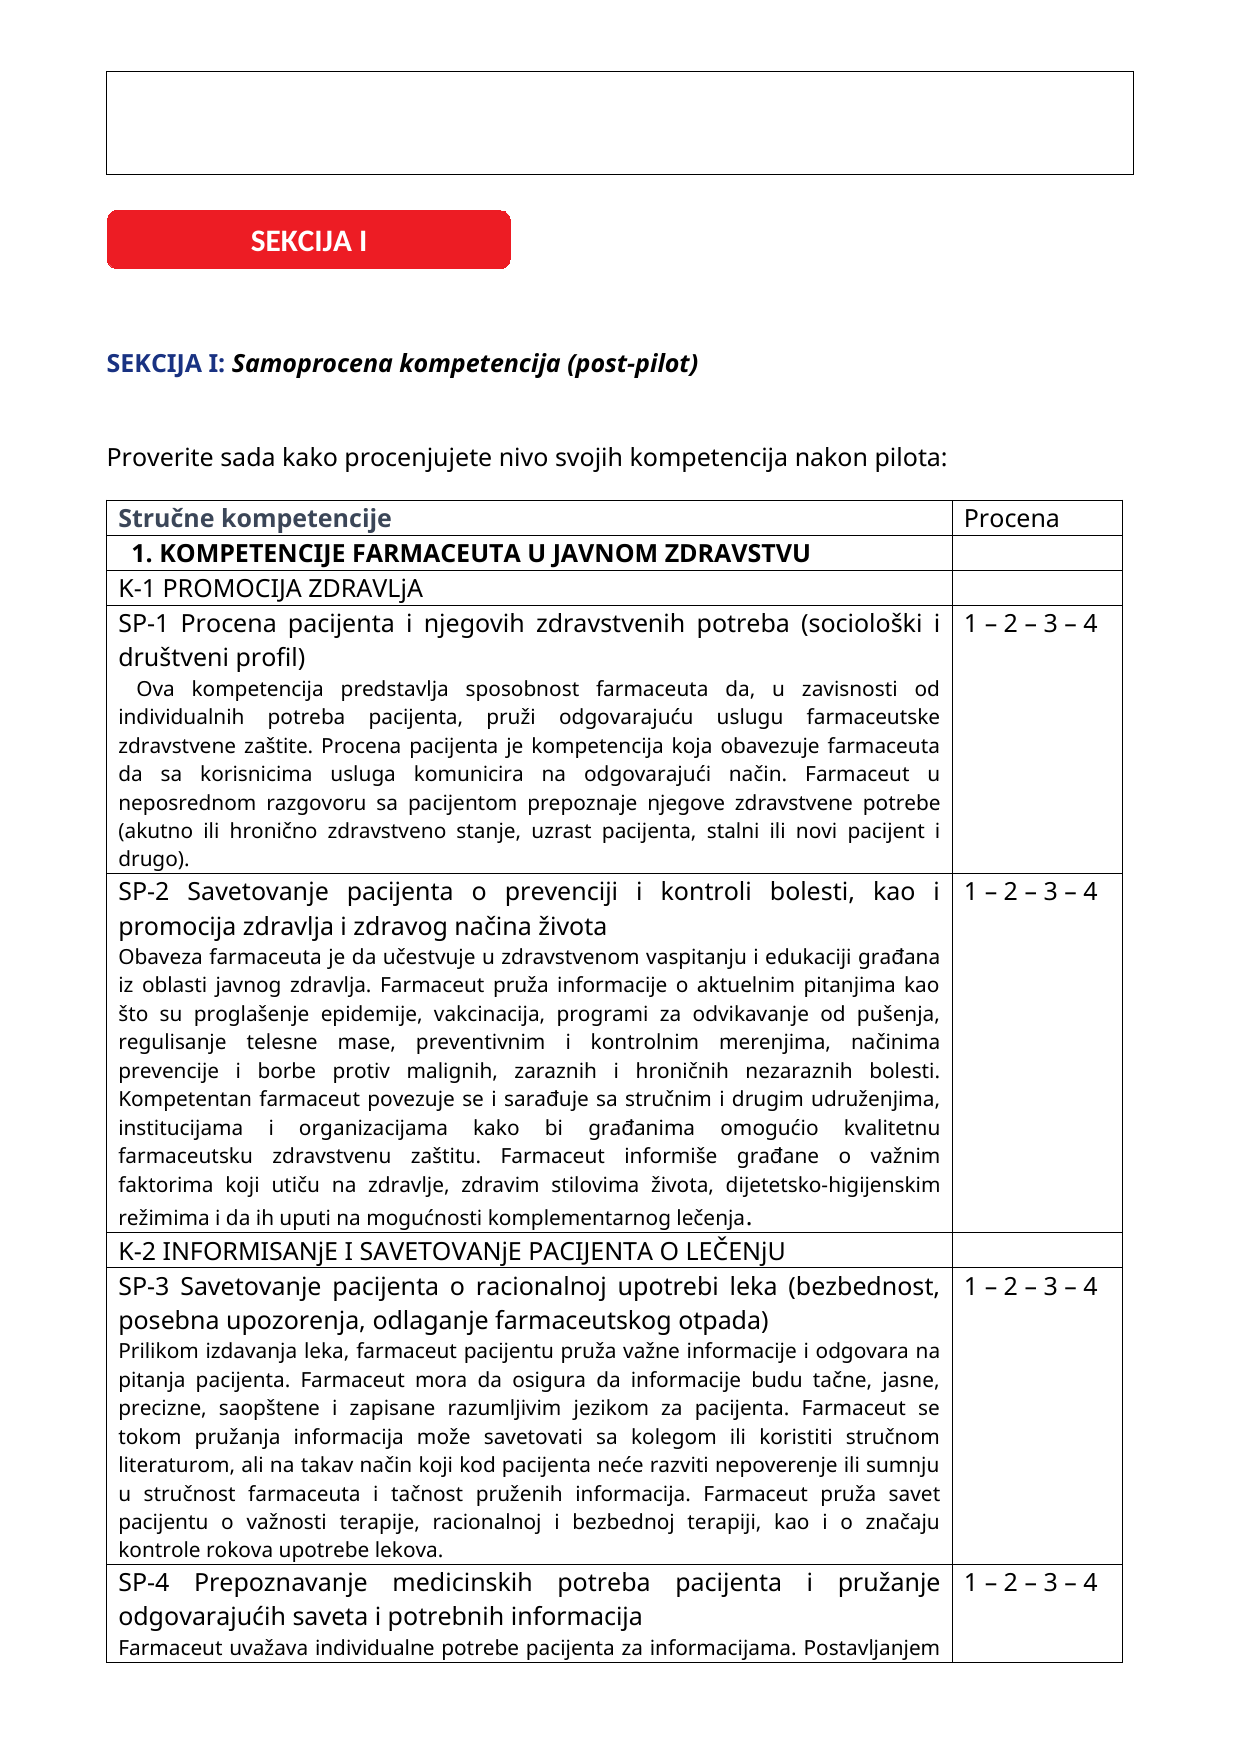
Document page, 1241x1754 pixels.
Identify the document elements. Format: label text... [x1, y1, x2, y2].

table_cell SP-1 Procena pacijenta i njegovih zdravstvenih potreba (sociološki i društveni profil) Ova kompetencija predstavlja sposobnost farmaceuta da, u zavisnosti od individualnih potreba pacijenta, pruži odgovarajuću uslugu farmaceutske zdravstvene zaštite. Procena pacijenta je kompetencija koja obavezuje farmaceuta da sa korisnicima usluga komunicira na odgovarajući način. Farmaceut u neposrednom razgovoru sa pacijentom prepoznaje njegove zdravstvene potrebe (akutno ili hronično zdravstveno stanje, uzrast pacijenta, stalni ili novi pacijent i drugo). [107, 606, 952, 873]
table_cell 1 – 2 – 3 – 4 [953, 874, 1122, 1232]
table_cell K-2 INFORMISANjE I SAVETOVANjE PACIJENTA O LEČENjU [107, 1233, 952, 1267]
table_cell K-1 PROMOCIJA ZDRAVLjA [107, 571, 952, 605]
table_cell SP-3 Savetovanje pacijenta o racionalnoj upotrebi leka (bezbednost, posebna upozorenja, odlaganje farmaceutskog otpada) Prilikom izdavanja leka, farmaceut pacijentu pruža važne informacije i odgovara na pitanja pacijenta. Farmaceut mora da osigura da informacije budu tačne, jasne, precizne, saopštene i zapisane razumljivim jezikom za pacijenta. Farmaceut se tokom pružanja informacija može savetovati sa kolegom ili koristiti stručnom literaturom, ali na takav način koji kod pacijenta neće razviti nepoverenje ili sumnju u stručnost farmaceuta i tačnost pruženih informacija. Farmaceut pruža savet pacijentu o važnosti terapije, racionalnoj i bezbednoj terapiji, kao i o značaju kontrole rokova upotrebe lekova. [107, 1268, 952, 1564]
table_cell [953, 571, 1122, 605]
table_header Procena [953, 501, 1122, 534]
table_cell 1 – 2 – 3 – 4 [953, 606, 1122, 873]
table_header Stručne kompetencije [107, 501, 952, 534]
table_cell [953, 536, 1122, 570]
text Proverite sada kako procenjujete nivo svojih kompetencija nakon pilota: [106, 439, 1134, 473]
table_cell 1. KOMPETENCIJE FARMACEUTA U JAVNOM ZDRAVSTVU [107, 536, 952, 570]
table_cell [953, 1233, 1122, 1267]
table_cell 1 – 2 – 3 – 4 [953, 1565, 1122, 1662]
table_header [107, 72, 1133, 174]
text SEKCIJA I: Samoprocena kompetencija (post-pilot) [106, 345, 1134, 379]
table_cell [107, 1565, 952, 1662]
table_cell 1 – 2 – 3 – 4 [953, 1268, 1122, 1564]
table_cell SP-2 Savetovanje pacijenta o prevenciji i kontroli bolesti, kao i promocija zdravlja i zdravog načina života Obaveza farmaceuta je da učestvuje u zdravstvenom vaspitanju i edukaciji građana iz oblasti javnog zdravlja. Farmaceut pruža informacije o aktuelnim pitanjima kao što su proglašenje epidemije, vakcinacija, programi za odvikavanje od pušenja, regulisanje telesne mase, preventivnim i kontrolnim merenjima, načinima prevencije i borbe protiv malignih, zaraznih i hroničnih nezaraznih bolesti. Kompetentan farmaceut povezuje se i sarađuje sa stručnim i drugim udruženjima, institucijama i organizacijama kako bi građanima omogućio kvalitetnu farmaceutsku zdravstvenu zaštitu. Farmaceut informiše građane o važnim faktorima koji utiču na zdravlje, zdravim stilovima života, dijetetsko-higijenskim režimima i da ih uputi na mogućnosti komplementarnog lečenja. [107, 874, 952, 1232]
